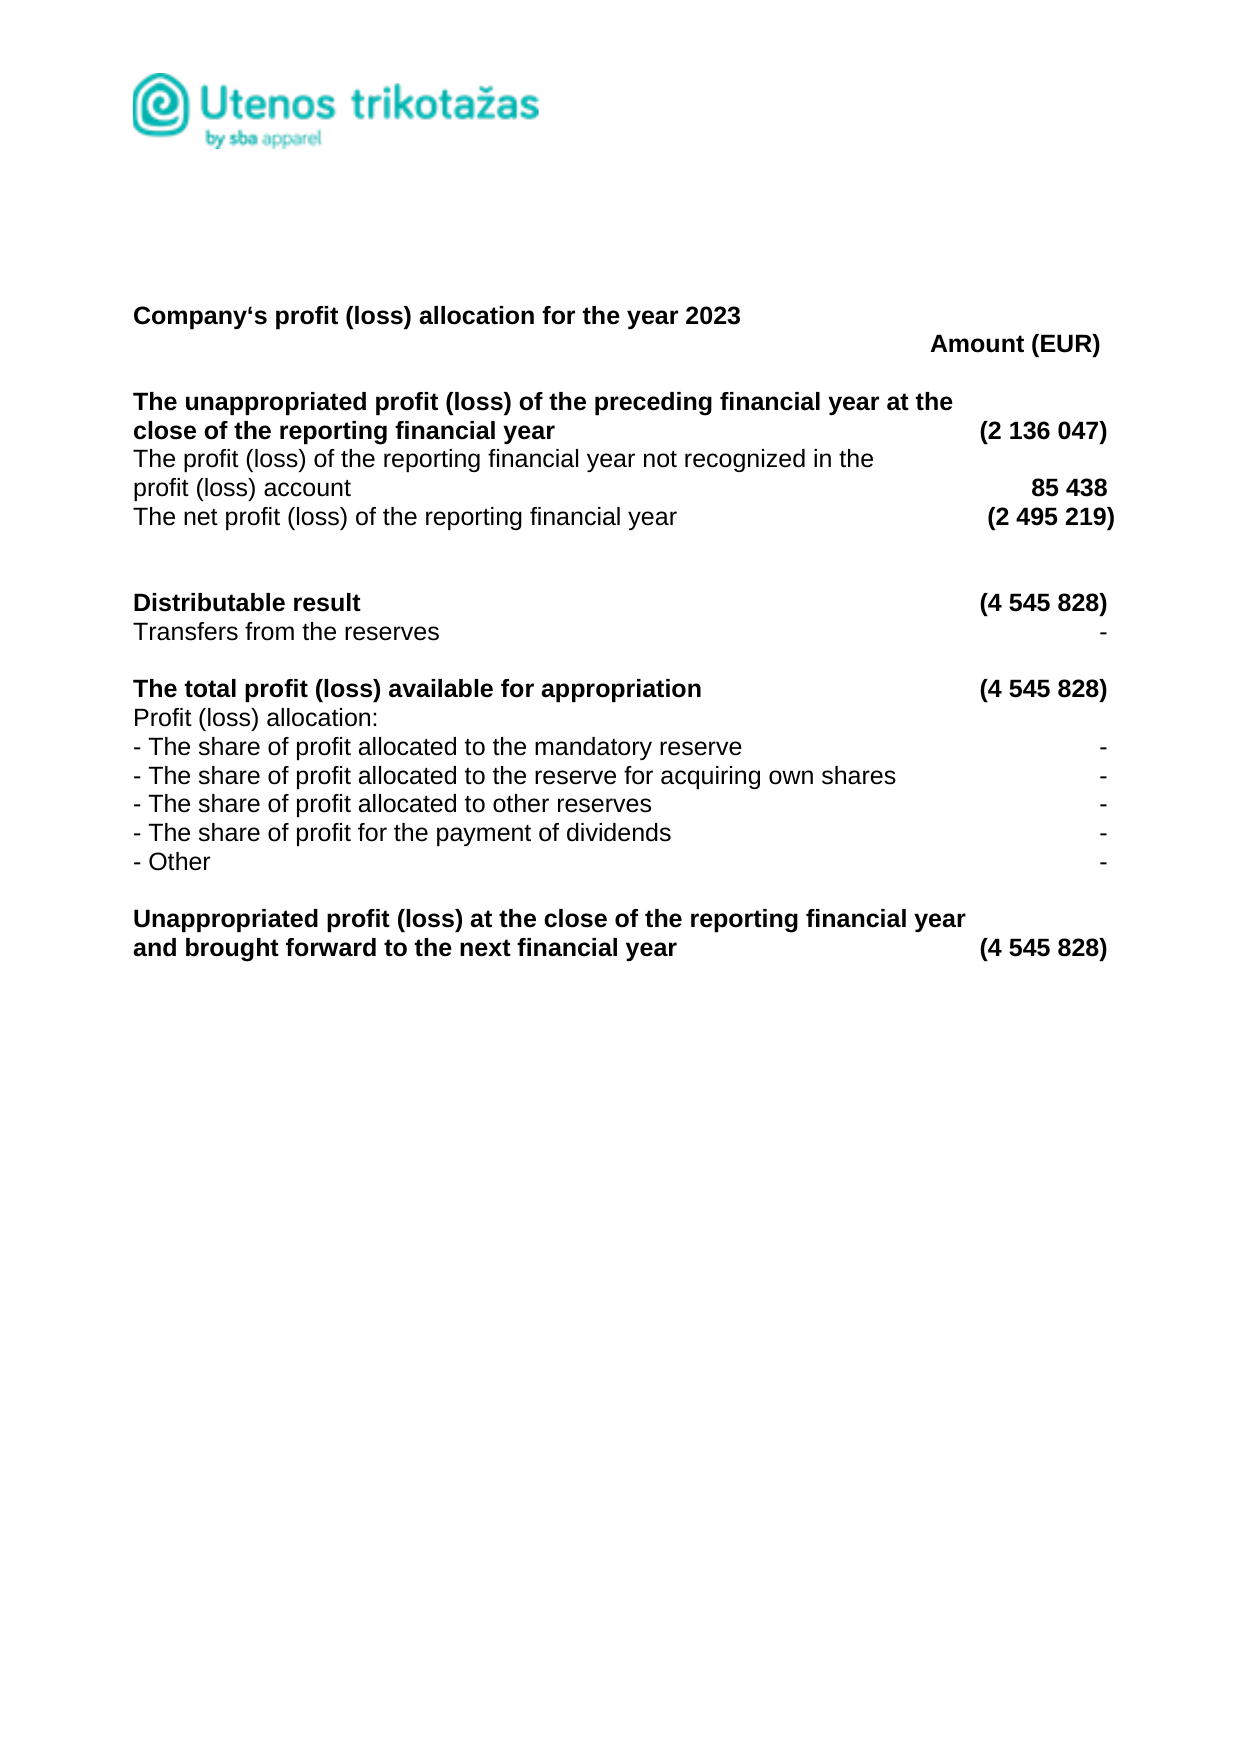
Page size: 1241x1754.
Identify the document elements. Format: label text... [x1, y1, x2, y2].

text profit (loss) account 85 438 [133, 473, 1152, 502]
text - Other - [133, 847, 1152, 876]
text - The share of profit allocated to the reserve for acquiring own shares - [133, 761, 1152, 789]
text Transfers from the reserves - [133, 617, 1152, 646]
text Distributable result (4 545 828) [133, 588, 1152, 617]
text close of the reporting financial year (2 136 047) [133, 416, 1152, 444]
text - The share of profit for the payment of dividends - [133, 818, 1152, 847]
text Unappropriated profit (loss) at the close of the reporting financial year [133, 904, 1152, 933]
picture [132, 73, 539, 149]
text - The share of profit allocated to the mandatory reserve - [133, 732, 1152, 761]
text Company‘s profit (loss) allocation for the year 2023 [133, 301, 1152, 329]
text The unappropriated profit (loss) of the preceding financial year at the [133, 387, 1152, 416]
text The profit (loss) of the reporting financial year not recognized in the [133, 444, 1152, 473]
text Profit (loss) allocation: [133, 703, 1152, 732]
text and brought forward to the next financial year (4 545 828) [133, 933, 1152, 962]
text - The share of profit allocated to other reserves - [133, 789, 1152, 818]
text The net profit (loss) of the reporting financial year (2 495 219) [133, 502, 1152, 531]
text Amount (EUR) [133, 329, 1152, 358]
text The total profit (loss) available for appropriation (4 545 828) [133, 674, 1152, 703]
